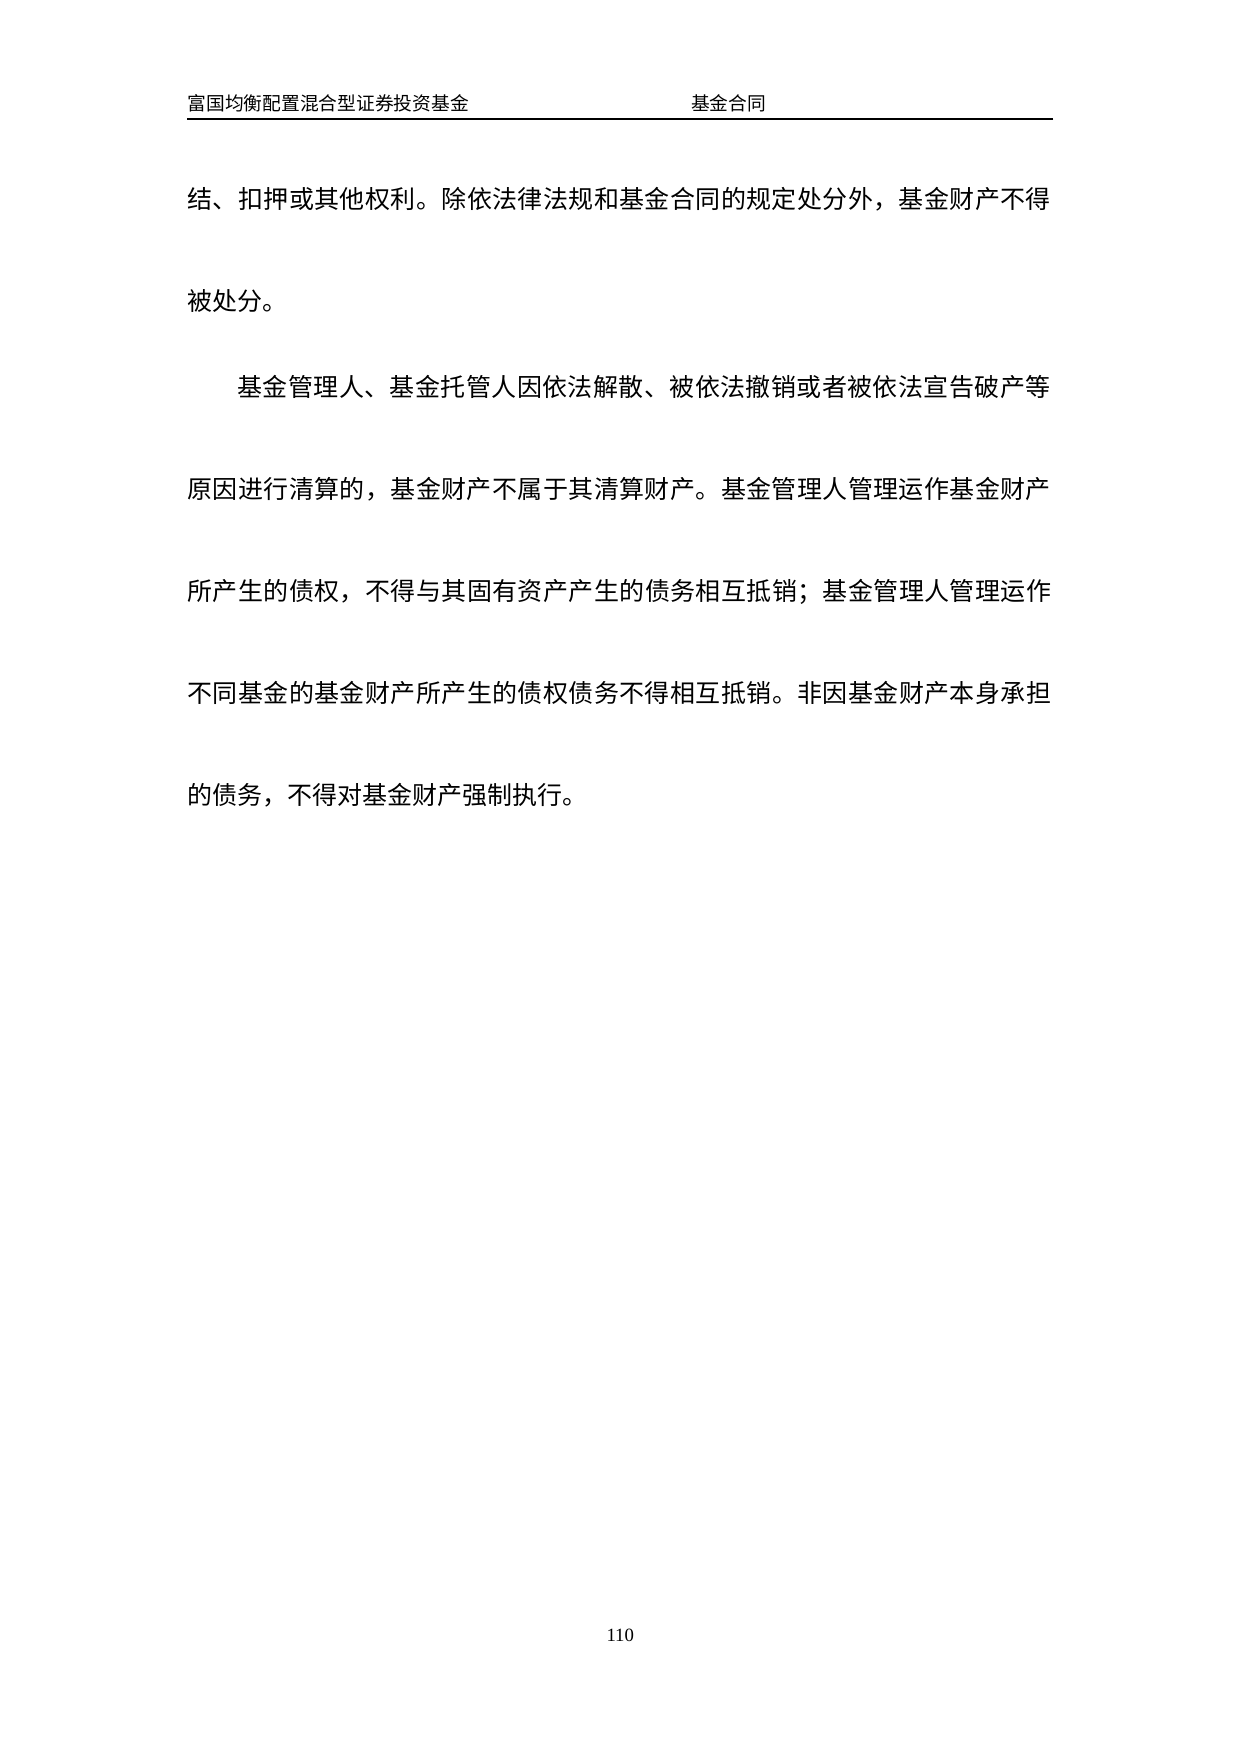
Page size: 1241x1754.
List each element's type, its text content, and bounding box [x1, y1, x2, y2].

text 基金管理人、基金托管人因依法解散、被依法撤销或者被依法宣告破产等原因进行清算的，基金财产不属于其清算财产。基金管理人管理运作基金财产所产生的债权，不得与其固有资产产生的债务相互抵销；基金管理人管理运作不同基金的基金财产所产生的债权债务不得相互抵销。非因基金财产本身承担的债务，不得对基金财产强制执行。 [187, 352, 1053, 827]
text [187, 164, 1053, 334]
